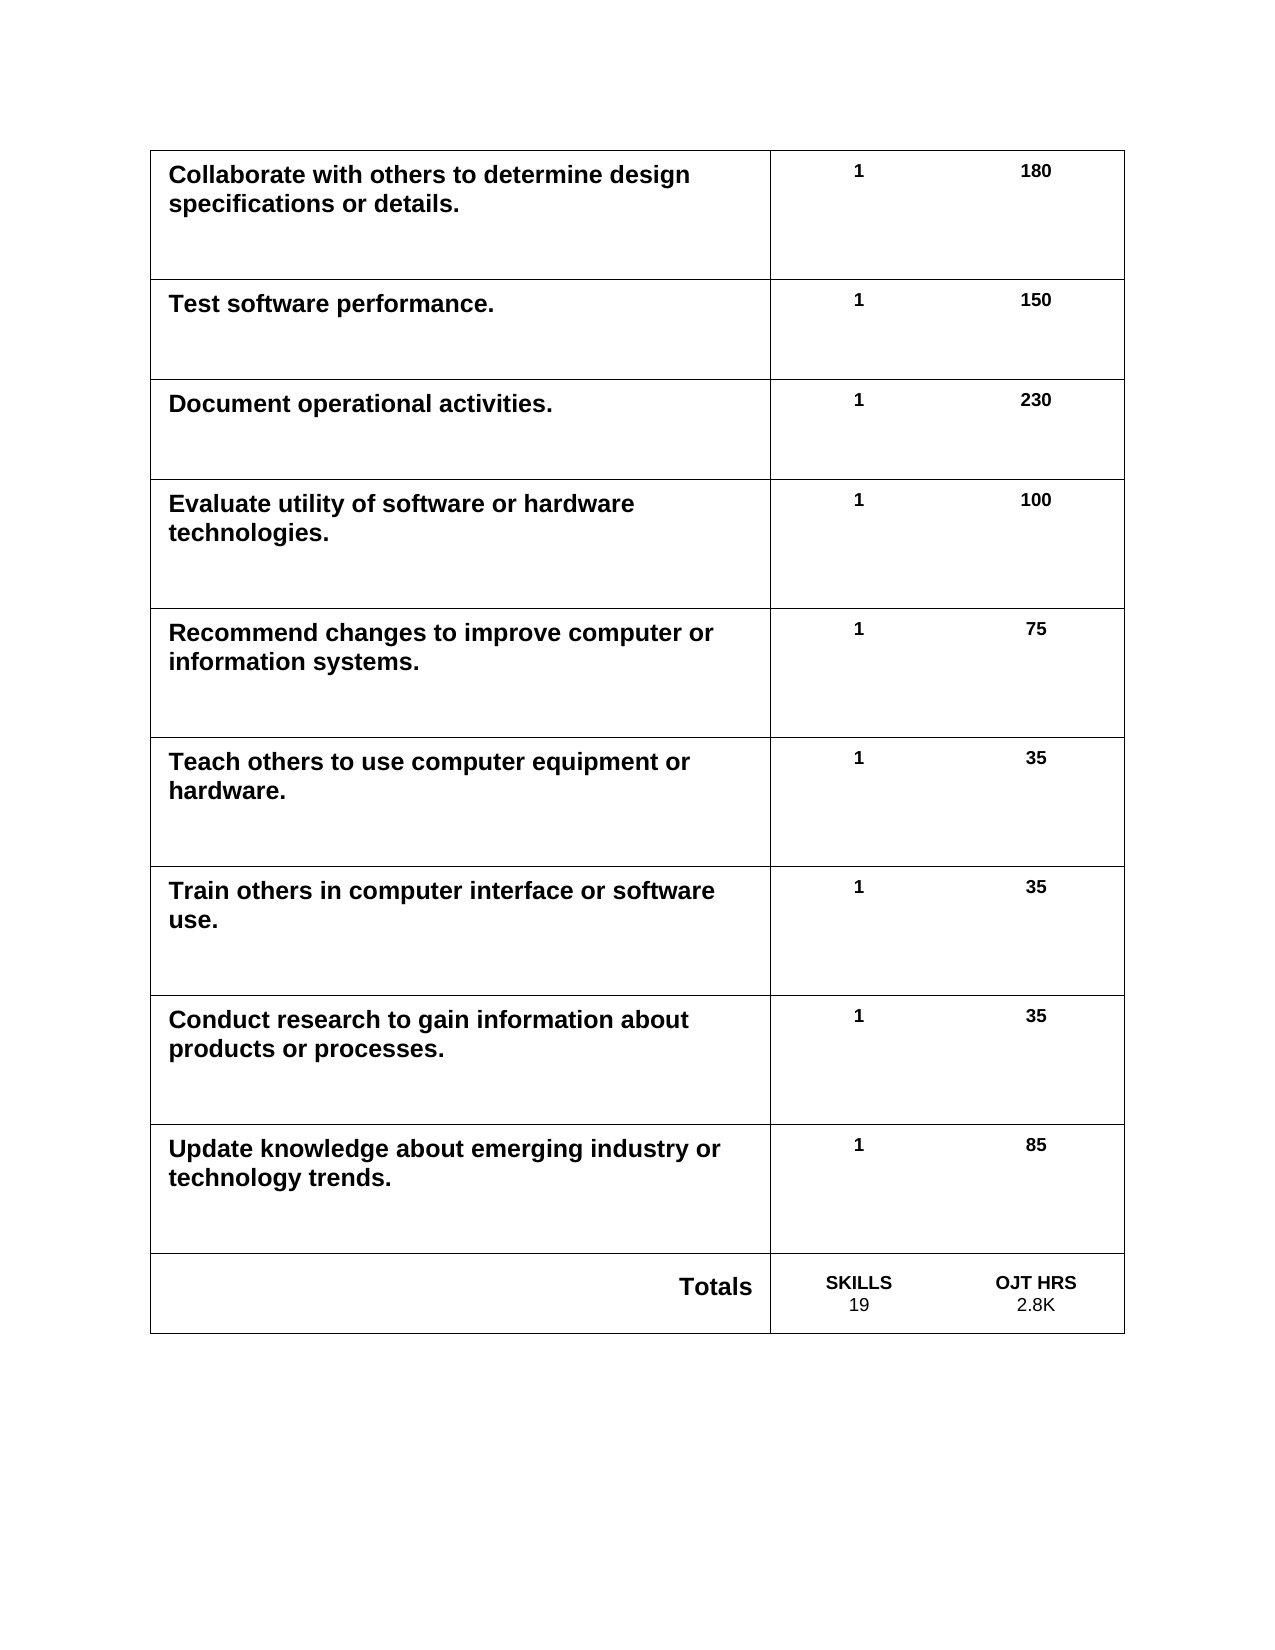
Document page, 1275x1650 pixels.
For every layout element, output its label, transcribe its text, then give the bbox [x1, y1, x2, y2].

table_cell 1 [771, 996, 947, 1124]
table_cell 150 [948, 280, 1124, 379]
table_cell Test software performance. Enter commands and observe system functioning to verify correct operations and detect errors. [151, 280, 770, 379]
table_cell Update knowledge about emerging industry or technology trends. Read trade magazines and technical manuals, or attend conferences and seminars to maintain knowledge of hardware and software. [151, 1125, 770, 1253]
table_cell 230 [948, 380, 1124, 479]
table_cell 1 [771, 380, 947, 479]
table_cell Teach others to use computer equipment or hardware. Develop training materials and procedures, or train users in the proper use of hardware or software. [151, 738, 770, 866]
table_cell 1 [771, 151, 947, 279]
table_cell 75 [948, 609, 1124, 737]
table_cell 35 [948, 738, 1124, 866]
table_cell 35 [948, 996, 1124, 1124]
table_cell 1 [771, 609, 947, 737]
table_cell Collaborate with others to determine design specifications or details. Confer with staff, users, and management to establish requirements for new systems or modifications. [151, 151, 770, 279]
table_cell 1 [771, 480, 947, 608]
table_cell Conduct research to gain information about products or processes. Conduct office automation feasibility studies, including workflow analysis, space design, or cost comparison analysis. [151, 996, 770, 1124]
table_cell 1 [771, 1125, 947, 1253]
table_cell Evaluate utility of software or hardware technologies. Prepare evaluations of software or hardware, and recommend improvements or upgrades. [151, 480, 770, 608]
table_cell 1 [771, 867, 947, 995]
table_cell 180 [948, 151, 1124, 279]
table_cell 100 [948, 480, 1124, 608]
table_cell 1 [771, 280, 947, 379]
table_cell 1 [771, 738, 947, 866]
table_cell 85 [948, 1125, 1124, 1253]
table_cell Recommend changes to improve computer or information systems. Prepare evaluations of software or hardware, and recommend improvements or upgrades. [151, 609, 770, 737]
table_cell SKILLS 19 [771, 1254, 947, 1333]
table_cell 35 [948, 867, 1124, 995]
table_cell Train others in computer interface or software use. Develop training materials and procedures, or train users in the proper use of hardware or software. [151, 867, 770, 995]
table_cell Document operational activities. Maintain records of daily data communication transactions, problems and remedial actions taken, or installation activities. [151, 380, 770, 479]
table_cell OJT HRS 2.8K [948, 1254, 1124, 1333]
table_cell Totals [151, 1254, 770, 1333]
